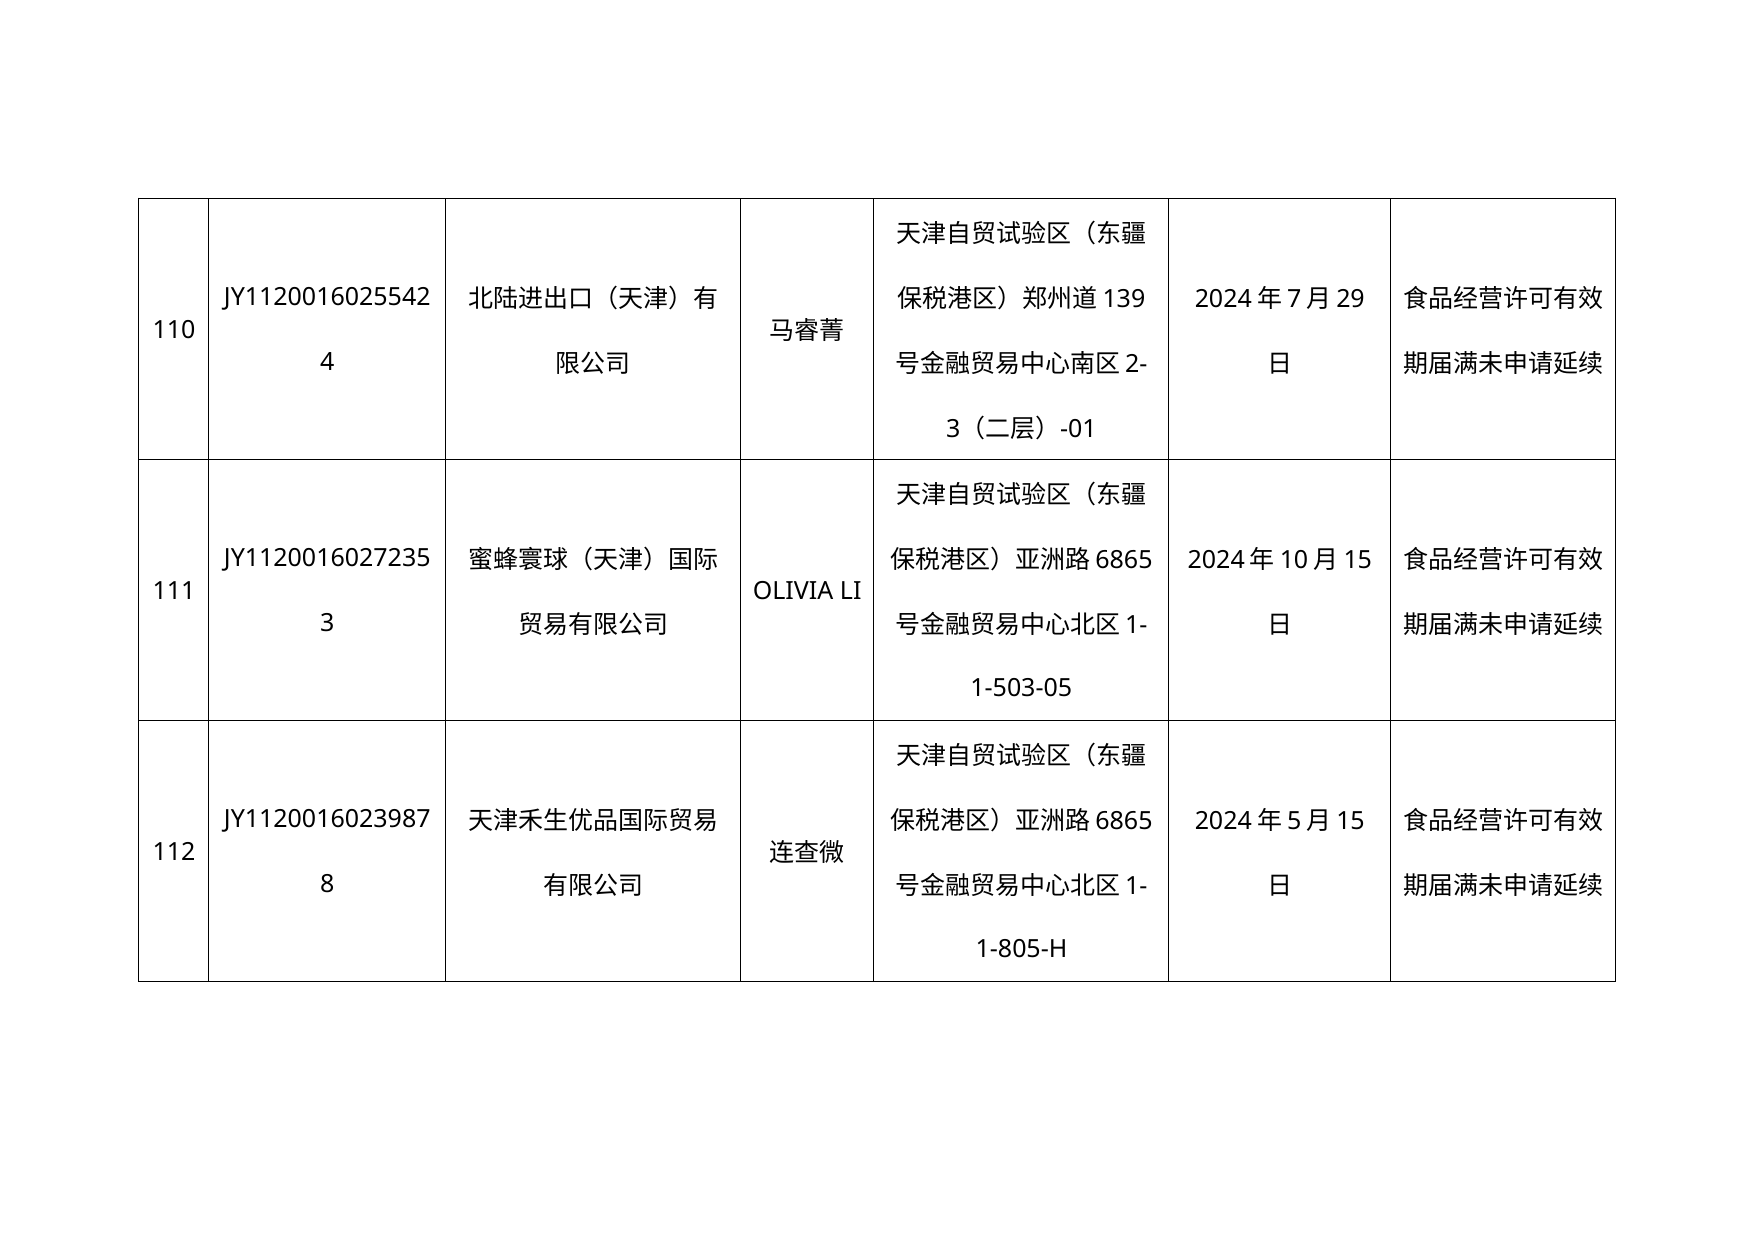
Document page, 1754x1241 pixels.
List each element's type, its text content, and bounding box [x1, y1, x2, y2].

table_cell 连查微 [741, 721, 873, 981]
table_cell 111 [139, 460, 208, 720]
table_cell 北陆进出口（天津）有限公司 [446, 199, 740, 459]
table_cell 2024年10月15日 [1169, 460, 1390, 720]
table_cell JY11200160255424 [209, 199, 445, 459]
table_cell 食品经营许可有效期届满未申请延续 [1391, 460, 1615, 720]
table_cell OLIVIA LI [741, 460, 873, 720]
table_cell 食品经营许可有效期届满未申请延续 [1391, 721, 1615, 981]
table_cell 马睿菁 [741, 199, 873, 459]
table_cell 天津禾生优品国际贸易有限公司 [446, 721, 740, 981]
table_cell 天津自贸试验区（东疆保税港区）亚洲路6865号金融贸易中心北区1-1-503-05 [874, 460, 1168, 720]
table_cell JY11200160239878 [209, 721, 445, 981]
table_cell 天津自贸试验区（东疆保税港区）亚洲路6865号金融贸易中心北区1-1-805-H [874, 721, 1168, 981]
table_cell 蜜蜂寰球（天津）国际贸易有限公司 [446, 460, 740, 720]
table_cell JY11200160272353 [209, 460, 445, 720]
table_cell 天津自贸试验区（东疆保税港区）郑州道139号金融贸易中心南区2-3（二层）-01 [874, 199, 1168, 459]
table_cell 食品经营许可有效期届满未申请延续 [1391, 199, 1615, 459]
table_cell 112 [139, 721, 208, 981]
table_cell 2024年7月29日 [1169, 199, 1390, 459]
table_cell 110 [139, 199, 208, 459]
table_cell 2024年5月15日 [1169, 721, 1390, 981]
